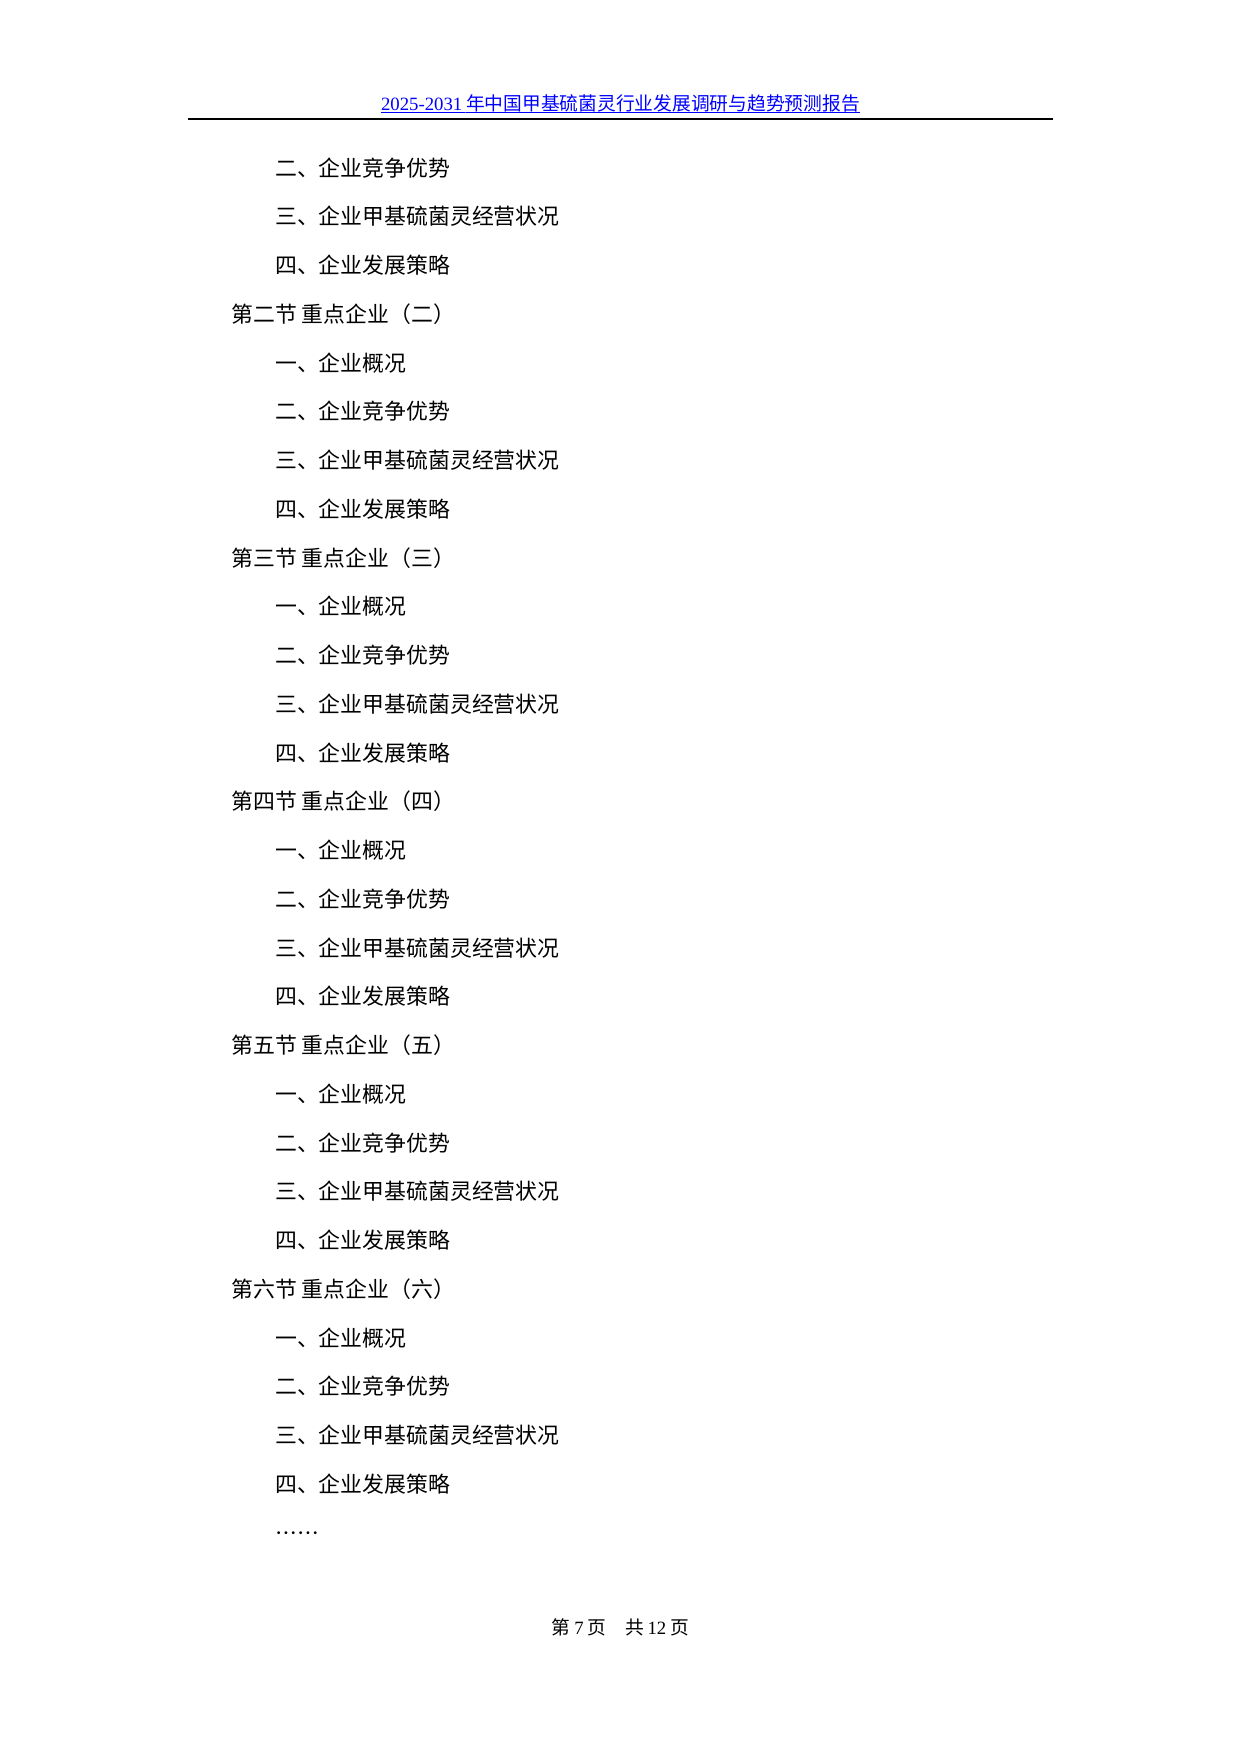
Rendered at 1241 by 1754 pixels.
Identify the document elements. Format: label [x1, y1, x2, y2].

text [187, 150, 1053, 1548]
